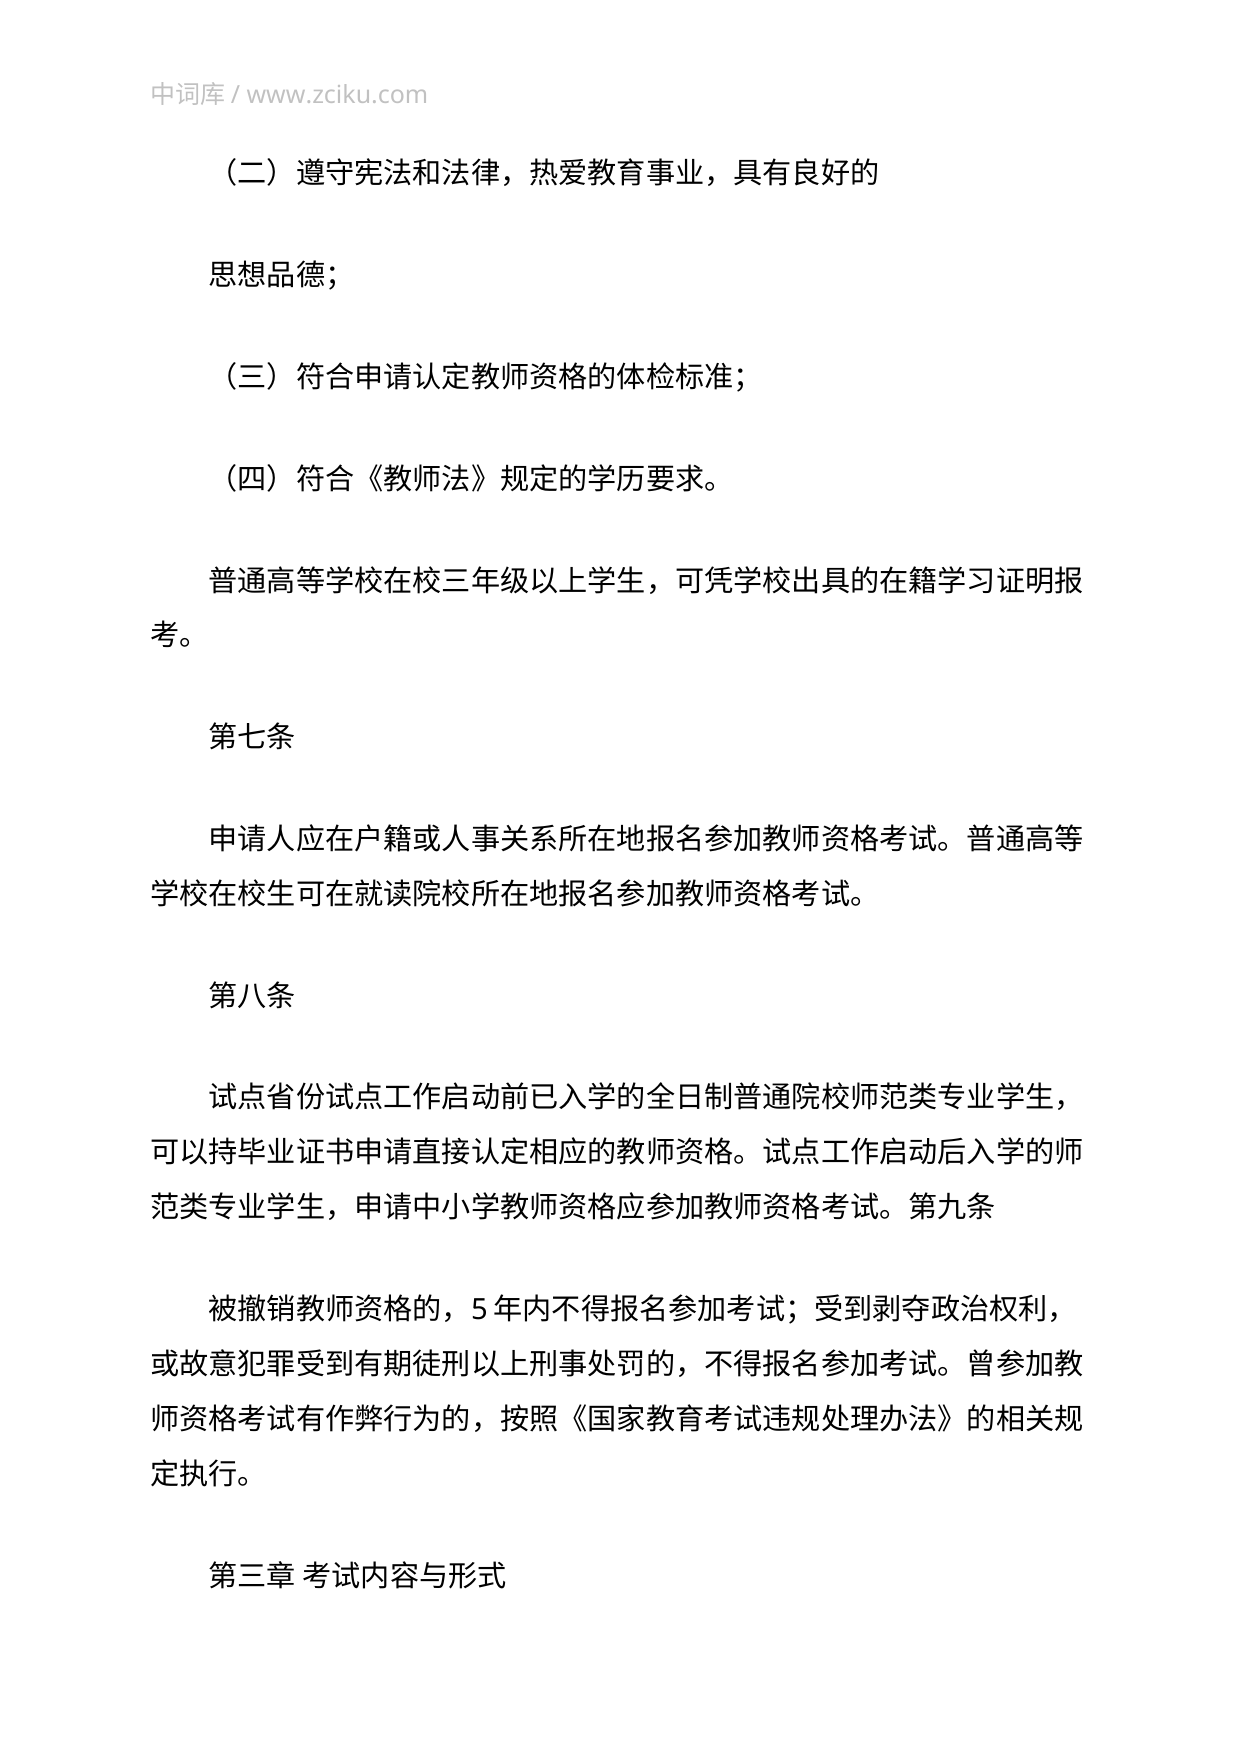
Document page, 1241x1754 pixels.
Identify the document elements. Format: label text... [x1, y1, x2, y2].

text 普通高等学校在校三年级以上学生，可凭学校出具的在籍学习证明报考。 [150, 557, 1090, 654]
text 试点省份试点工作启动前已入学的全日制普通院校师范类专业学生，可以持毕业证书申请直接认定相应的教师资格。试点工作启动后入学的师范类专业学生，申请中小学教师资格应参加教师资格考试。第九条 [150, 1074, 1090, 1226]
text 第三章 考试内容与形式 [150, 1552, 1090, 1594]
text 第七条 [150, 714, 1090, 756]
text 第八条 [150, 972, 1090, 1014]
text 被撤销教师资格的，5年内不得报名参加考试；受到剥夺政治权利，或故意犯罪受到有期徒刑以上刑事处罚的，不得报名参加考试。曾参加教师资格考试有作弊行为的，按照《国家教育考试违规处理办法》的相关规定执行。 [150, 1286, 1090, 1493]
text （三）符合申请认定教师资格的体检标准； [150, 353, 1090, 396]
text （二）遵守宪法和法律，热爱教育事业，具有良好的 [150, 150, 1090, 192]
text （四）符合《教师法》规定的学历要求。 [150, 455, 1090, 498]
text 思想品德； [150, 252, 1090, 294]
text 申请人应在户籍或人事关系所在地报名参加教师资格考试。普通高等学校在校生可在就读院校所在地报名参加教师资格考试。 [150, 816, 1090, 913]
